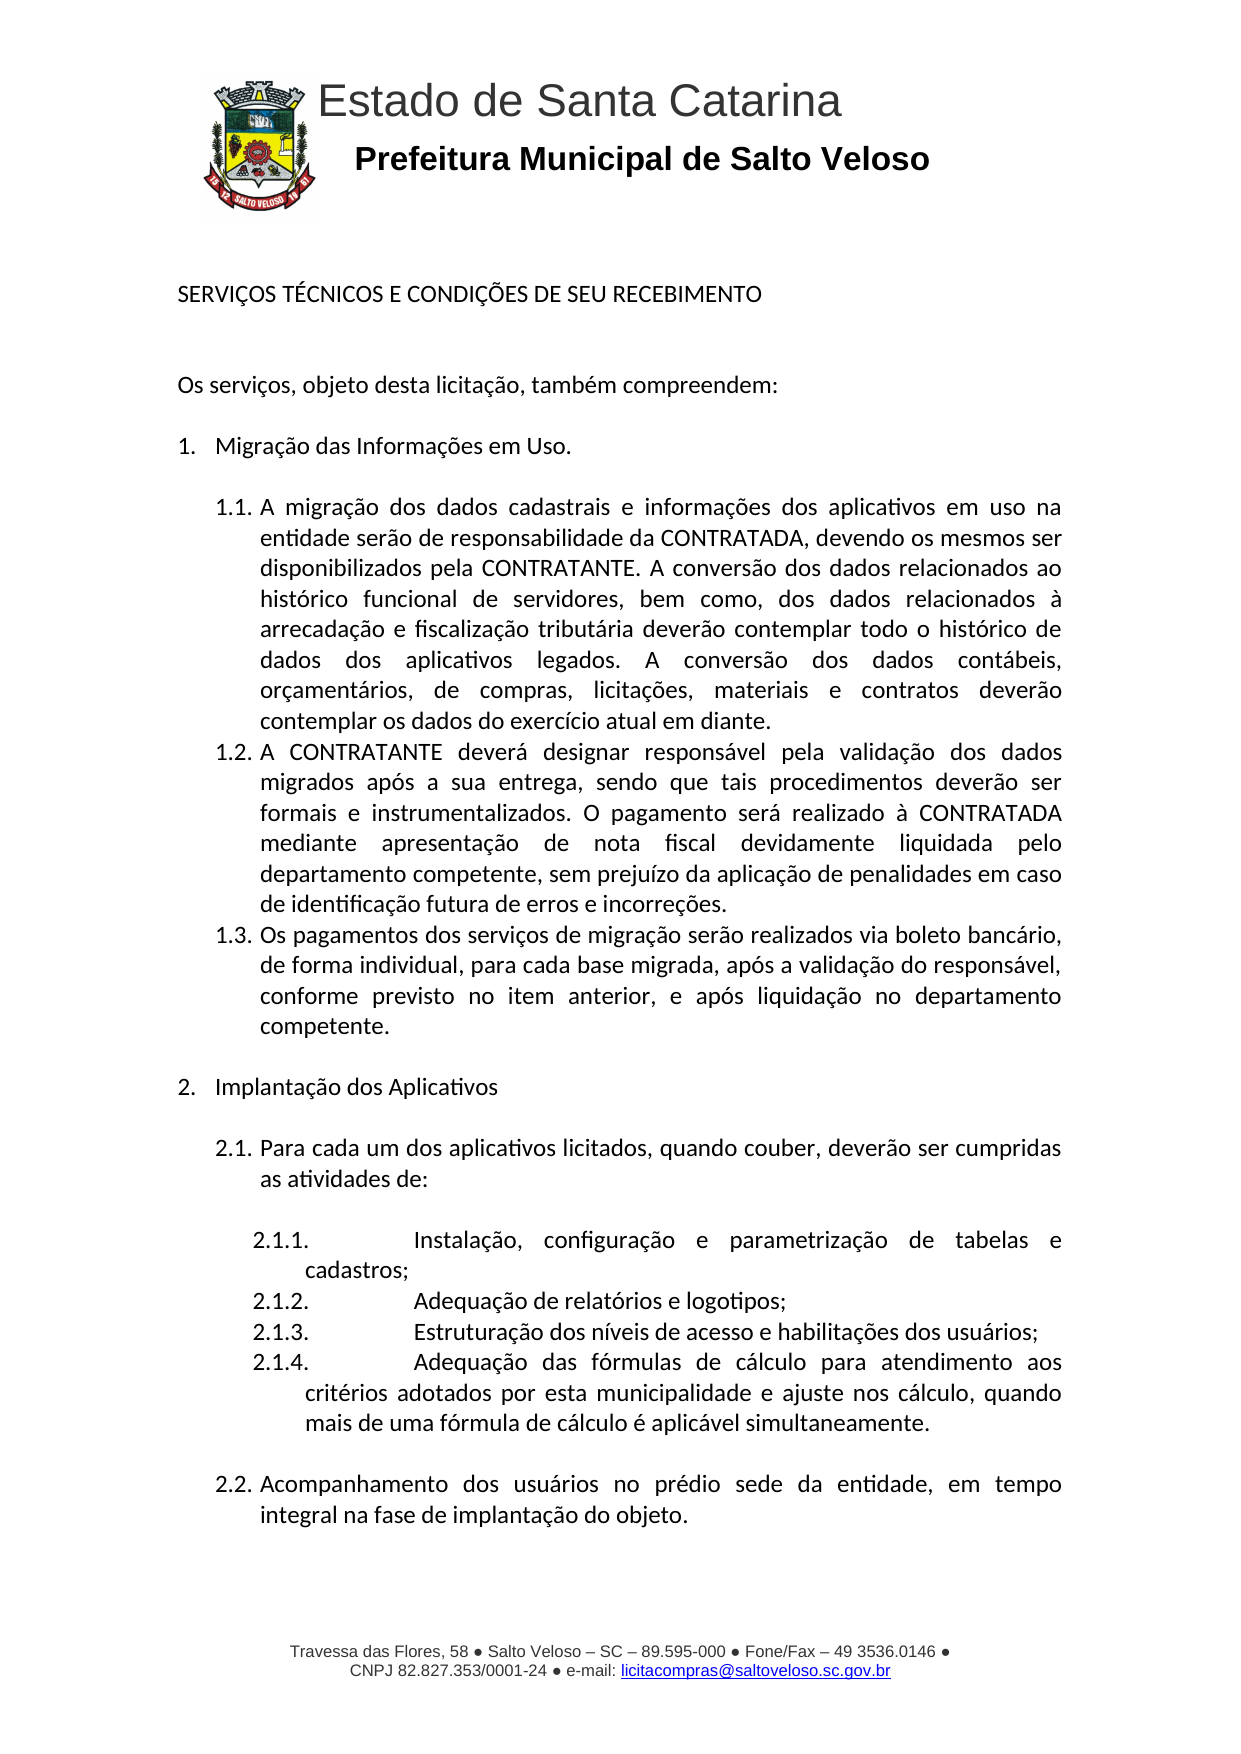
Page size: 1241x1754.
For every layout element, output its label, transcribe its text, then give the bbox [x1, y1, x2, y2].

list Adequação de relatórios e logotipos; [252, 1285, 1063, 1316]
list Acompanhamento dos usuários no prédio sede da entidade, em tempo integral na fase de implantação do objeto. [215, 1468, 1063, 1529]
list Para cada um dos aplicativos licitados, quando couber, deverão ser cumpridas as atividades de: [215, 1132, 1063, 1193]
list Instalação, configuração e parametrização de tabelas e cadastros; [252, 1224, 1063, 1285]
list Os pagamentos dos serviços de migração serão realizados via boleto bancário, de forma individual, para cada base migrada, após a validação do responsável, conforme previsto no item anterior, e após liquidação no departamento competente. [215, 919, 1063, 1041]
list Migração das Informações em Uso. [177, 431, 1063, 461]
list Implantação dos Aplicativos [177, 1071, 1063, 1102]
text Os serviços, objeto desta licitação, também compreendem: [177, 369, 1063, 400]
text SERVIÇOS TÉCNICOS E CONDIÇÕES DE SEU RECEBIMENTO [177, 278, 1063, 308]
list A migração dos dados cadastrais e informações dos aplicativos em uso na entidade serão de responsabilidade da CONTRATADA, devendo os mesmos ser disponibilizados pela CONTRATANTE. A conversão dos dados relacionados ao histórico funcional de servidores, bem como, dos dados relacionados à arrecadação e fiscalização tributária deverão contemplar todo o histórico de dados dos aplicativos legados. A conversão dos dados contábeis, orçamentários, de compras, licitações, materiais e contratos deverão contemplar os dados do exercício atual em diante. [215, 492, 1063, 736]
list Estruturação dos níveis de acesso e habilitações dos usuários; [252, 1316, 1063, 1346]
list Adequação das fórmulas de cálculo para atendimento aos critérios adotados por esta municipalidade e ajuste nos cálculo, quando mais de uma fórmula de cálculo é aplicável simultaneamente. [252, 1346, 1063, 1438]
picture [201, 74, 320, 221]
list A CONTRATANTE deverá designar responsável pela validação dos dados migrados após a sua entrega, sendo que tais procedimentos deverão ser formais e instrumentalizados. O pagamento será realizado à CONTRATADA mediante apresentação de nota fiscal devidamente liquidada pelo departamento competente, sem prejuízo da aplicação de penalidades em caso de identificação futura de erros e incorreções. [215, 736, 1063, 919]
